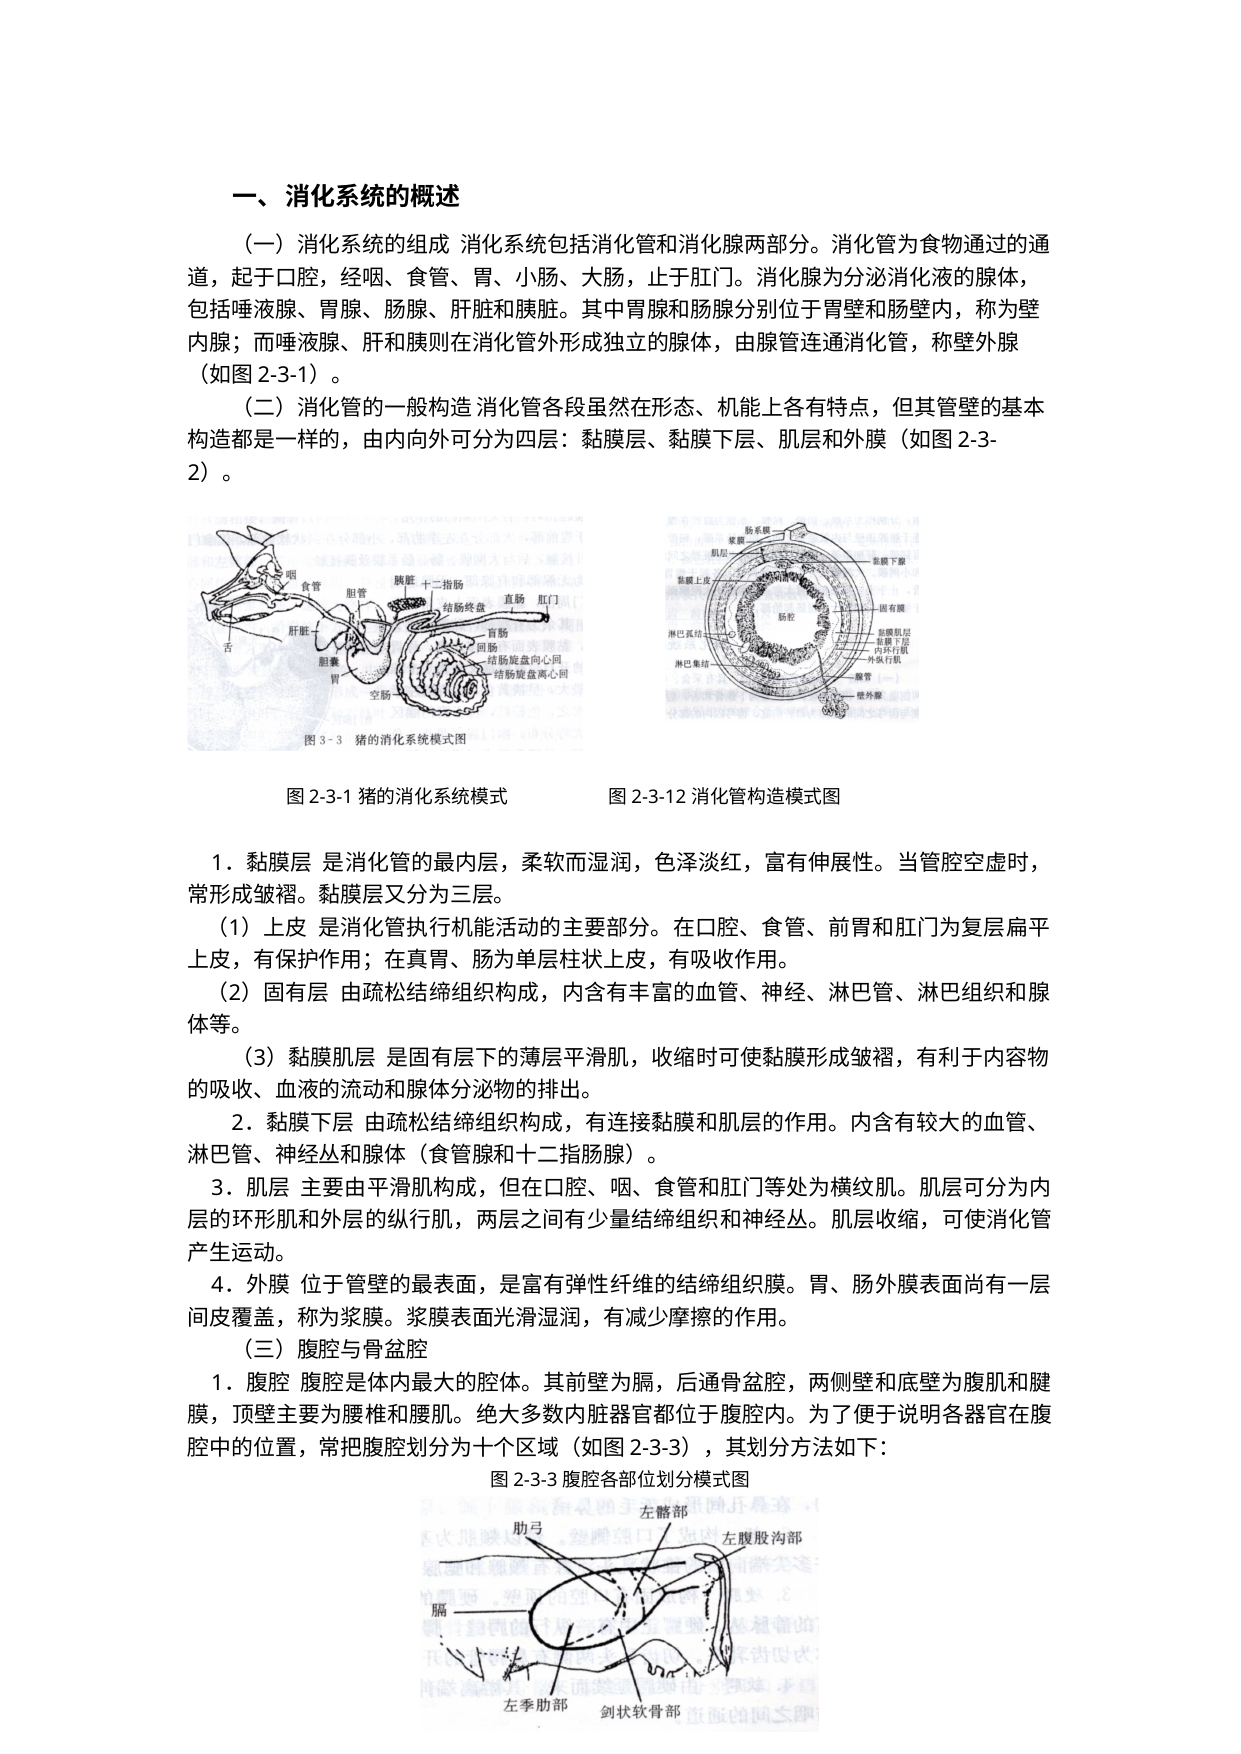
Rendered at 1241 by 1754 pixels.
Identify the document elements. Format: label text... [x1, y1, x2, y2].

text 1．黏膜层 是消化管的最内层，柔软而湿润，色泽淡红，富有伸展性。当管腔空虚时，常形成皱褶。黏膜层又分为三层。 [187, 844, 1053, 909]
list （二）消化管的一般构造 消化管各段虽然在形态、机能上各有特点，但其管壁的基本构造都是一样的，由内向外可分为四层：黏膜层、黏膜下层、肌层和外膜（如图2-3-2）。 [187, 389, 1053, 487]
text 2．黏膜下层 由疏松结缔组织构成，有连接黏膜和肌层的作用。内含有较大的血管、淋巴管、神经丛和腺体（食管腺和十二指肠腺）。 [187, 1104, 1053, 1169]
text 4．外膜 位于管壁的最表面，是富有弹性纤维的结缔组织膜。胃、肠外膜表面尚有一层间皮覆盖，称为浆膜。浆膜表面光滑湿润，有减少摩擦的作用。 [187, 1267, 1053, 1332]
picture [421, 1496, 818, 1732]
text （3）黏膜肌层 是固有层下的薄层平滑肌，收缩时可使黏膜形成皱褶，有利于内容物的吸收、血液的流动和腺体分泌物的排出。 [187, 1039, 1053, 1104]
text 3．肌层 主要由平滑肌构成，但在口腔、咽、食管和肛门等处为横纹肌。肌层可分为内层的环形肌和外层的纵行肌，两层之间有少量结缔组织和神经丛。肌层收缩，可使消化管产生运动。 [187, 1169, 1053, 1267]
text （1）上皮 是消化管执行机能活动的主要部分。在口腔、食管、前胃和肛门为复层扁平上皮，有保护作用；在真胃、肠为单层柱状上皮，有吸收作用。 [187, 909, 1053, 974]
text （2）固有层 由疏松结缔组织构成，内含有丰富的血管、神经、淋巴管、淋巴组织和腺体等。 [187, 974, 1053, 1039]
text 图2-3-3 腹腔各部位划分模式图 [187, 1462, 1053, 1494]
list 消化系统的概述 [232, 162, 1053, 227]
text 1．腹腔 腹腔是体内最大的腔体。其前壁为膈，后通骨盆腔，两侧壁和底壁为腹肌和腱膜，顶壁主要为腰椎和腰肌。绝大多数内脏器官都位于腹腔内。为了便于说明各器官在腹腔中的位置，常把腹腔划分为十个区域（如图2-3-3），其划分方法如下： [187, 1364, 1053, 1462]
picture [666, 517, 919, 723]
picture [188, 517, 583, 751]
list （三）腹腔与骨盆腔 [187, 1332, 1053, 1364]
list （一）消化系统的组成 消化系统包括消化管和消化腺两部分。消化管为食物通过的通道，起于口腔，经咽、食管、胃、小肠、大肠，止于肛门。消化腺为分泌消化液的腺体，包括唾液腺、胃腺、肠腺、肝脏和胰脏。其中胃腺和肠腺分别位于胃壁和肠壁内，称为壁内腺；而唾液腺、肝和胰则在消化管外形成独立的腺体，由腺管连通消化管，称壁外腺（如图2-3-1）。 [187, 227, 1053, 389]
